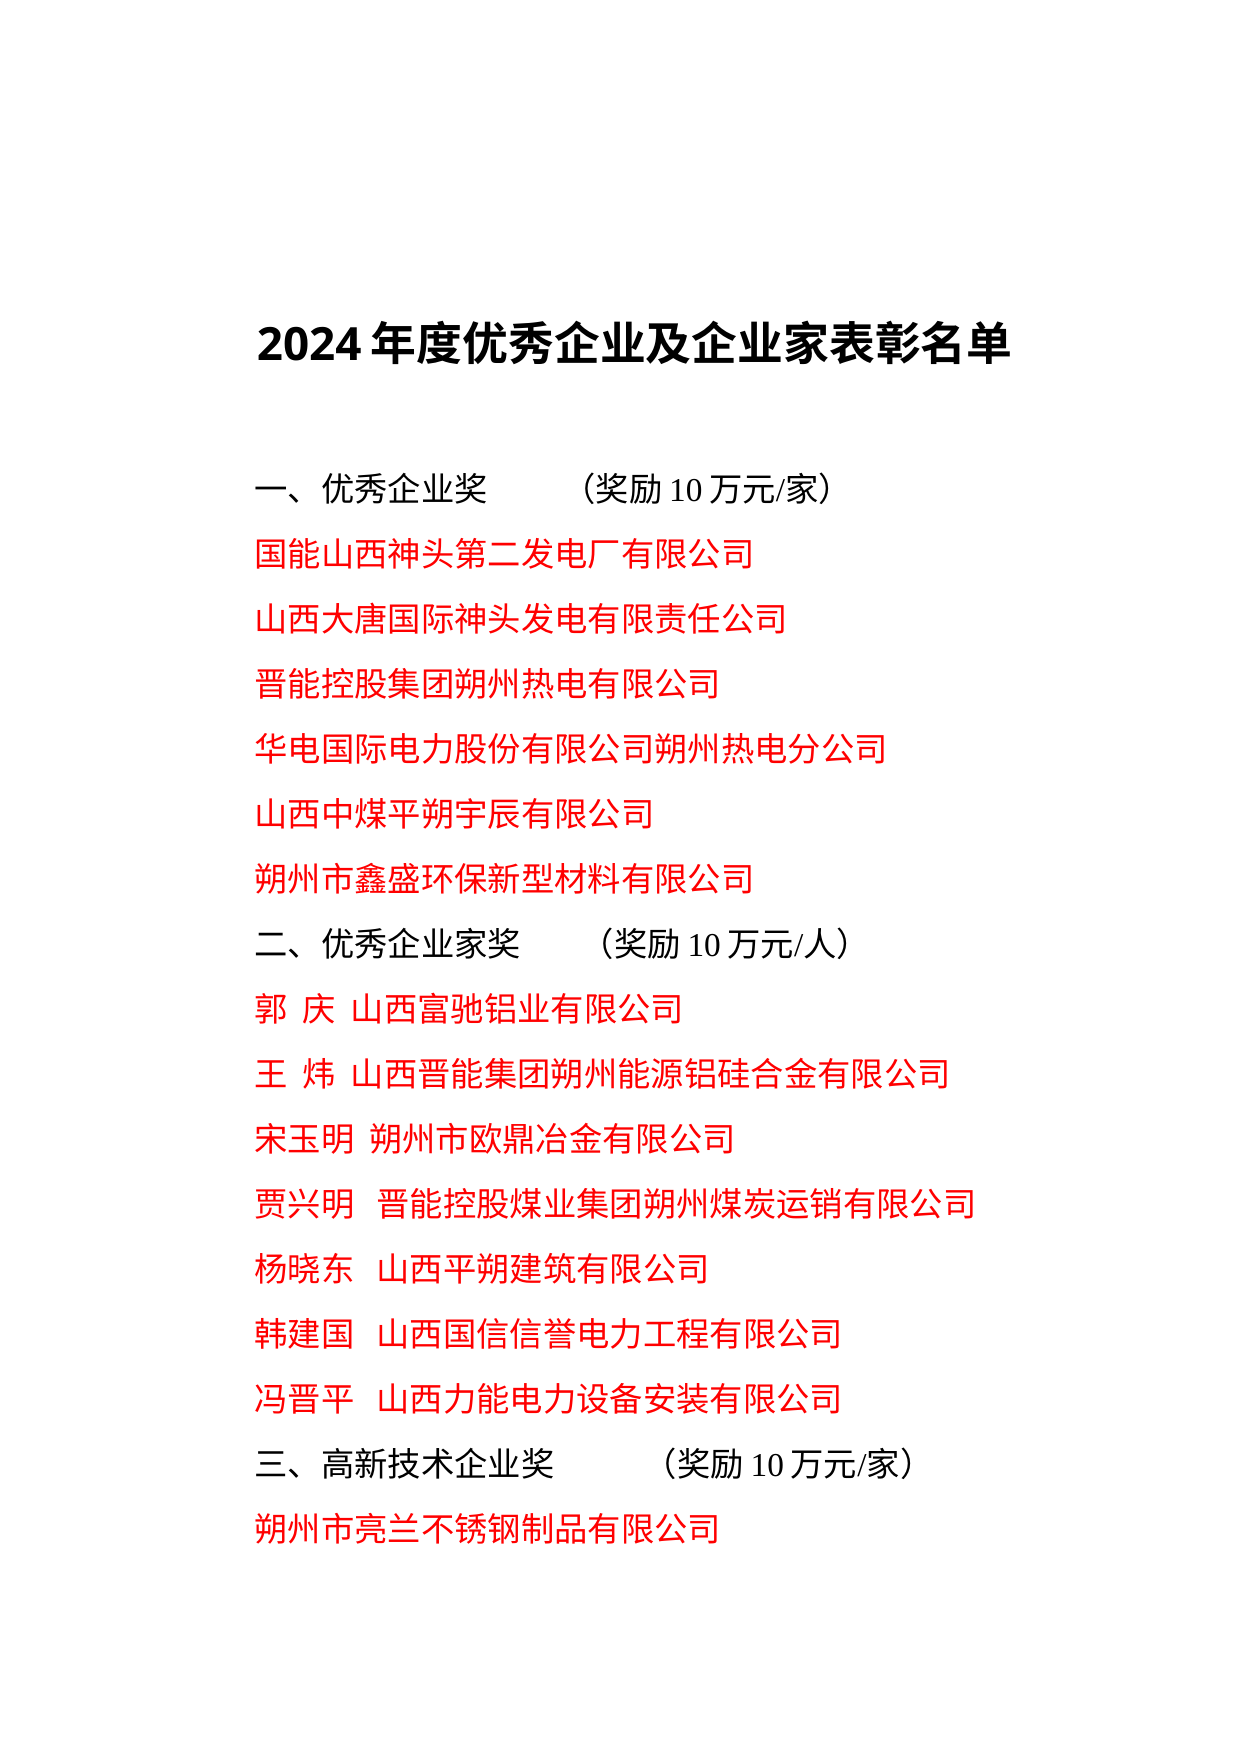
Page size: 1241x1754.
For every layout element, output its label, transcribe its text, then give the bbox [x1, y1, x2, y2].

text 一、优秀企业奖 （奖励10万元/家） [187, 454, 1053, 519]
text 山西中煤平朔宇辰有限公司 [187, 779, 1053, 844]
text 华电国际电力股份有限公司朔州热电分公司 [187, 714, 1053, 779]
text 王 炜 山西晋能集团朔州能源铝硅合金有限公司 [187, 1039, 1053, 1104]
text 晋能控股集团朔州热电有限公司 [187, 649, 1053, 714]
text 2024年度优秀企业及企业家表彰名单 [187, 292, 1053, 389]
text 韩建国 山西国信信誉电力工程有限公司 [187, 1299, 1053, 1364]
text 二、优秀企业家奖 （奖励10万元/人） [187, 909, 1053, 974]
text 宋玉明 朔州市欧鼎冶金有限公司 [187, 1104, 1053, 1169]
text 杨晓东 山西平朔建筑有限公司 [187, 1234, 1053, 1299]
text 山西大唐国际神头发电有限责任公司 [187, 584, 1053, 649]
text 朔州市亮兰不锈钢制品有限公司 [187, 1494, 1053, 1559]
text 冯晋平 山西力能电力设备安装有限公司 [187, 1364, 1053, 1429]
text 三、高新技术企业奖 （奖励10万元/家） [187, 1429, 1053, 1494]
text 朔州市鑫盛环保新型材料有限公司 [187, 844, 1053, 909]
text 贾兴明 晋能控股煤业集团朔州煤炭运销有限公司 [187, 1169, 1053, 1234]
text 郭 庆 山西富驰铝业有限公司 [187, 974, 1053, 1039]
text 国能山西神头第二发电厂有限公司 [187, 519, 1053, 584]
